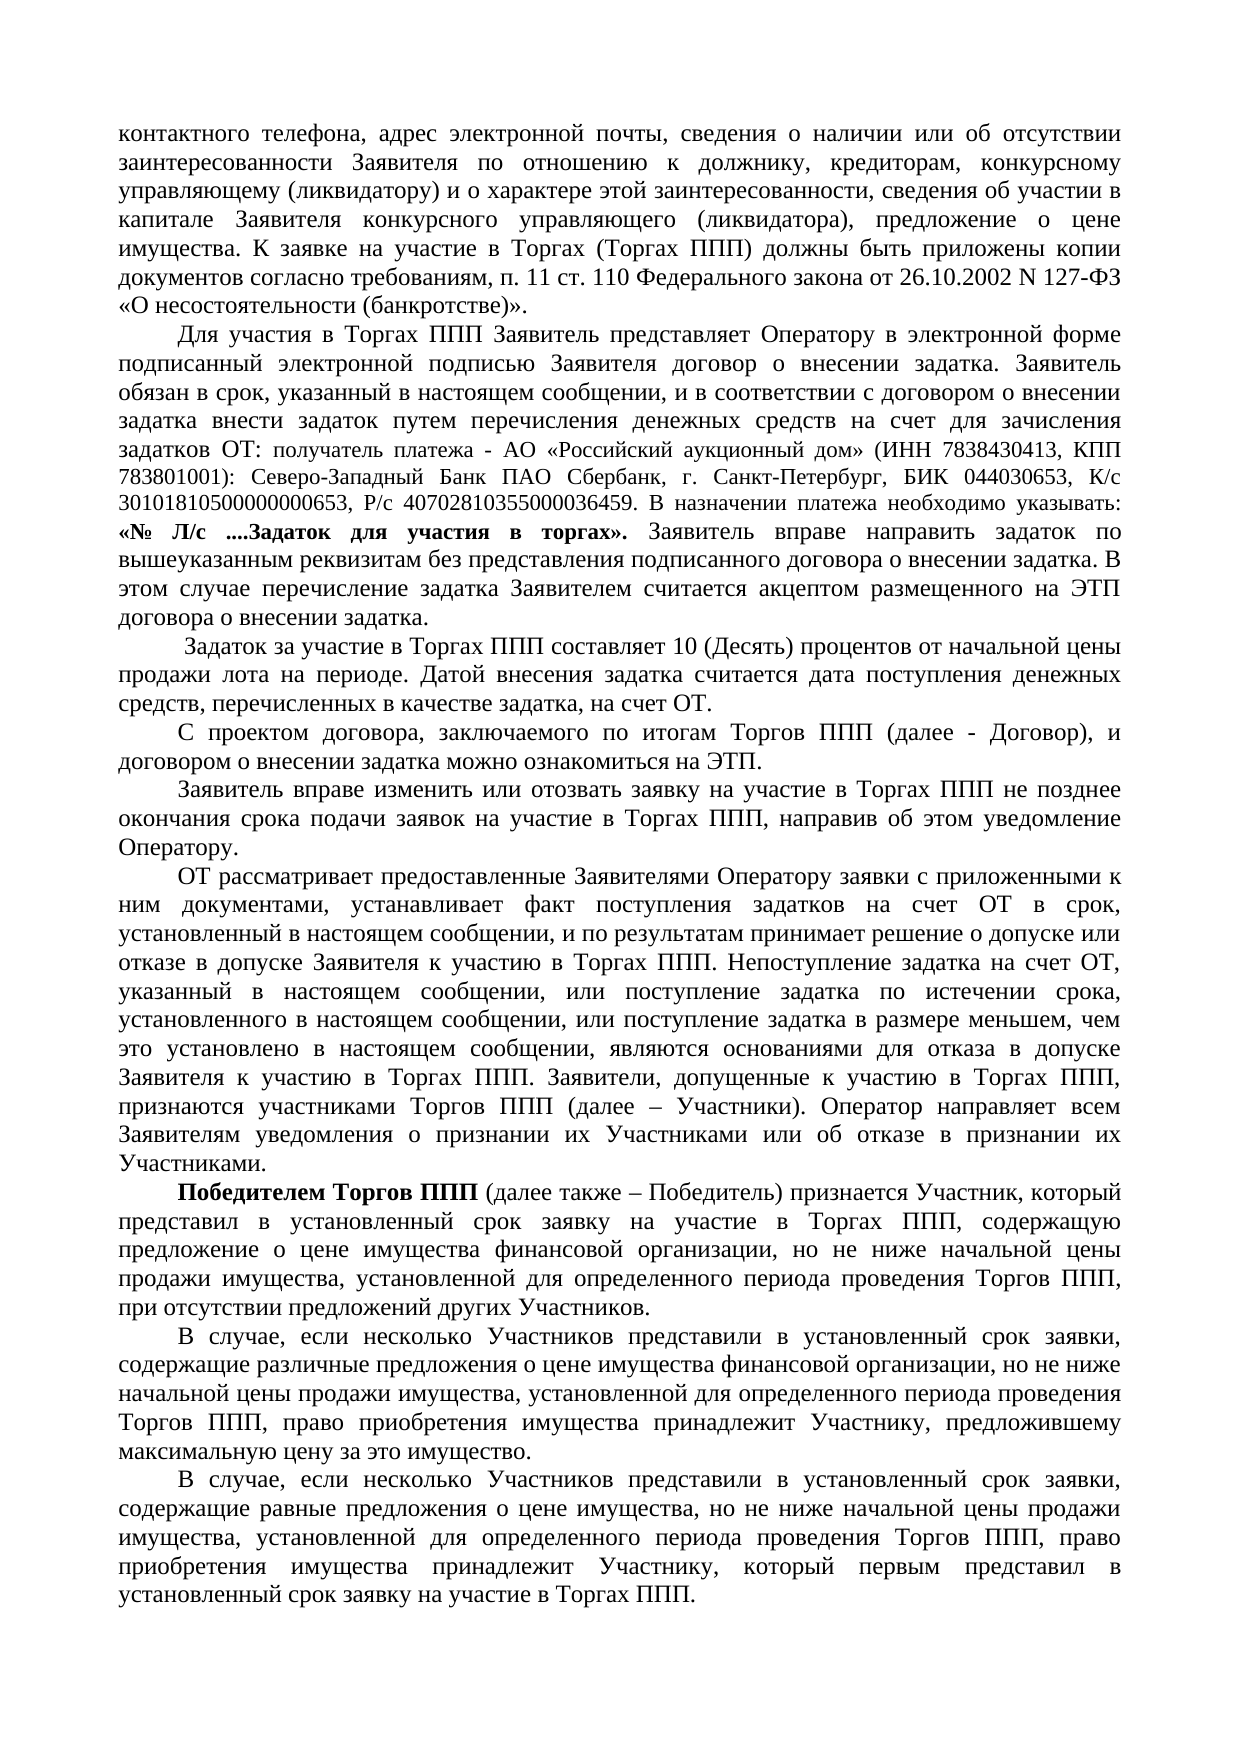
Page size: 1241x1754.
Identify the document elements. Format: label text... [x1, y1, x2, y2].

text Для участия в Торгах ППП Заявитель представляет Оператору в электронной форме подписанный электронной подписью Заявителя договор о внесении задатка. Заявитель обязан в срок, указанный в настоящем сообщении, и в соответствии с договором о внесении задатка внести задаток путем перечисления денежных средств на счет для зачисления задатков ОТ: получатель платежа - АО «Российский аукционный дом» (ИНН 7838430413, КПП 783801001): Северо-Западный Банк ПАО Сбербанк, г. Санкт-Петербург, БИК 044030653, К/с 30101810500000000653, Р/с 40702810355000036459. В назначении платежа необходимо указывать: «№ Л/с ....Задаток для участия в торгах». Заявитель вправе направить задаток по вышеуказанным реквизитам без представления подписанного договора о внесении задатка. В этом случае перечисление задатка Заявителем считается акцептом размещенного на ЭТП договора о внесении задатка. [118, 319, 1122, 631]
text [118, 118, 1122, 319]
text В случае, если несколько Участников представили в установленный срок заявки, содержащие равные предложения о цене имущества, но не ниже начальной цены продажи имущества, установленной для определенного периода проведения Торгов ППП, право приобретения имущества принадлежит Участнику, который первым представил в установленный срок заявку на участие в Торгах ППП. [118, 1464, 1122, 1608]
text В случае, если несколько Участников представили в установленный срок заявки, содержащие различные предложения о цене имущества финансовой организации, но не ниже начальной цены продажи имущества, установленной для определенного периода проведения Торгов ППП, право приобретения имущества принадлежит Участнику, предложившему максимальную цену за это имущество. [118, 1321, 1122, 1464]
text Победителем Торгов ППП (далее также – Победитель) признается Участник, который представил в установленный срок заявку на участие в Торгах ППП, содержащую предложение о цене имущества финансовой организации, но не ниже начальной цены продажи имущества, установленной для определенного периода проведения Торгов ППП, при отсутствии предложений других Участников. [118, 1177, 1122, 1321]
text ОТ рассматривает предоставленные Заявителями Оператору заявки с приложенными к ним документами, устанавливает факт поступления задатков на счет ОТ в срок, установленный в настоящем сообщении, и по результатам принимает решение о допуске или отказе в допуске Заявителя к участию в Торгах ППП. Непоступление задатка на счет ОТ, указанный в настоящем сообщении, или поступление задатка по истечении срока, установленного в настоящем сообщении, или поступление задатка в размере меньшем, чем это установлено в настоящем сообщении, являются основаниями для отказа в допуске Заявителя к участию в Торгах ППП. Заявители, допущенные к участию в Торгах ППП, признаются участниками Торгов ППП (далее – Участники). Оператор направляет всем Заявителям уведомления о признании их Участниками или об отказе в признании их Участниками. [118, 861, 1122, 1177]
text Задаток за участие в Торгах ППП составляет 10 (Десять) процентов от начальной цены продажи лота на периоде. Датой внесения задатка считается дата поступления денежных средств, перечисленных в качестве задатка, на счет ОТ. [118, 631, 1122, 717]
text Заявитель вправе изменить или отозвать заявку на участие в Торгах ППП не позднее окончания срока подачи заявок на участие в Торгах ППП, направив об этом уведомление Оператору. [118, 774, 1122, 861]
text С проектом договора, заключаемого по итогам Торгов ППП (далее - Договор), и договором о внесении задатка можно ознакомиться на ЭТП. [118, 717, 1122, 774]
